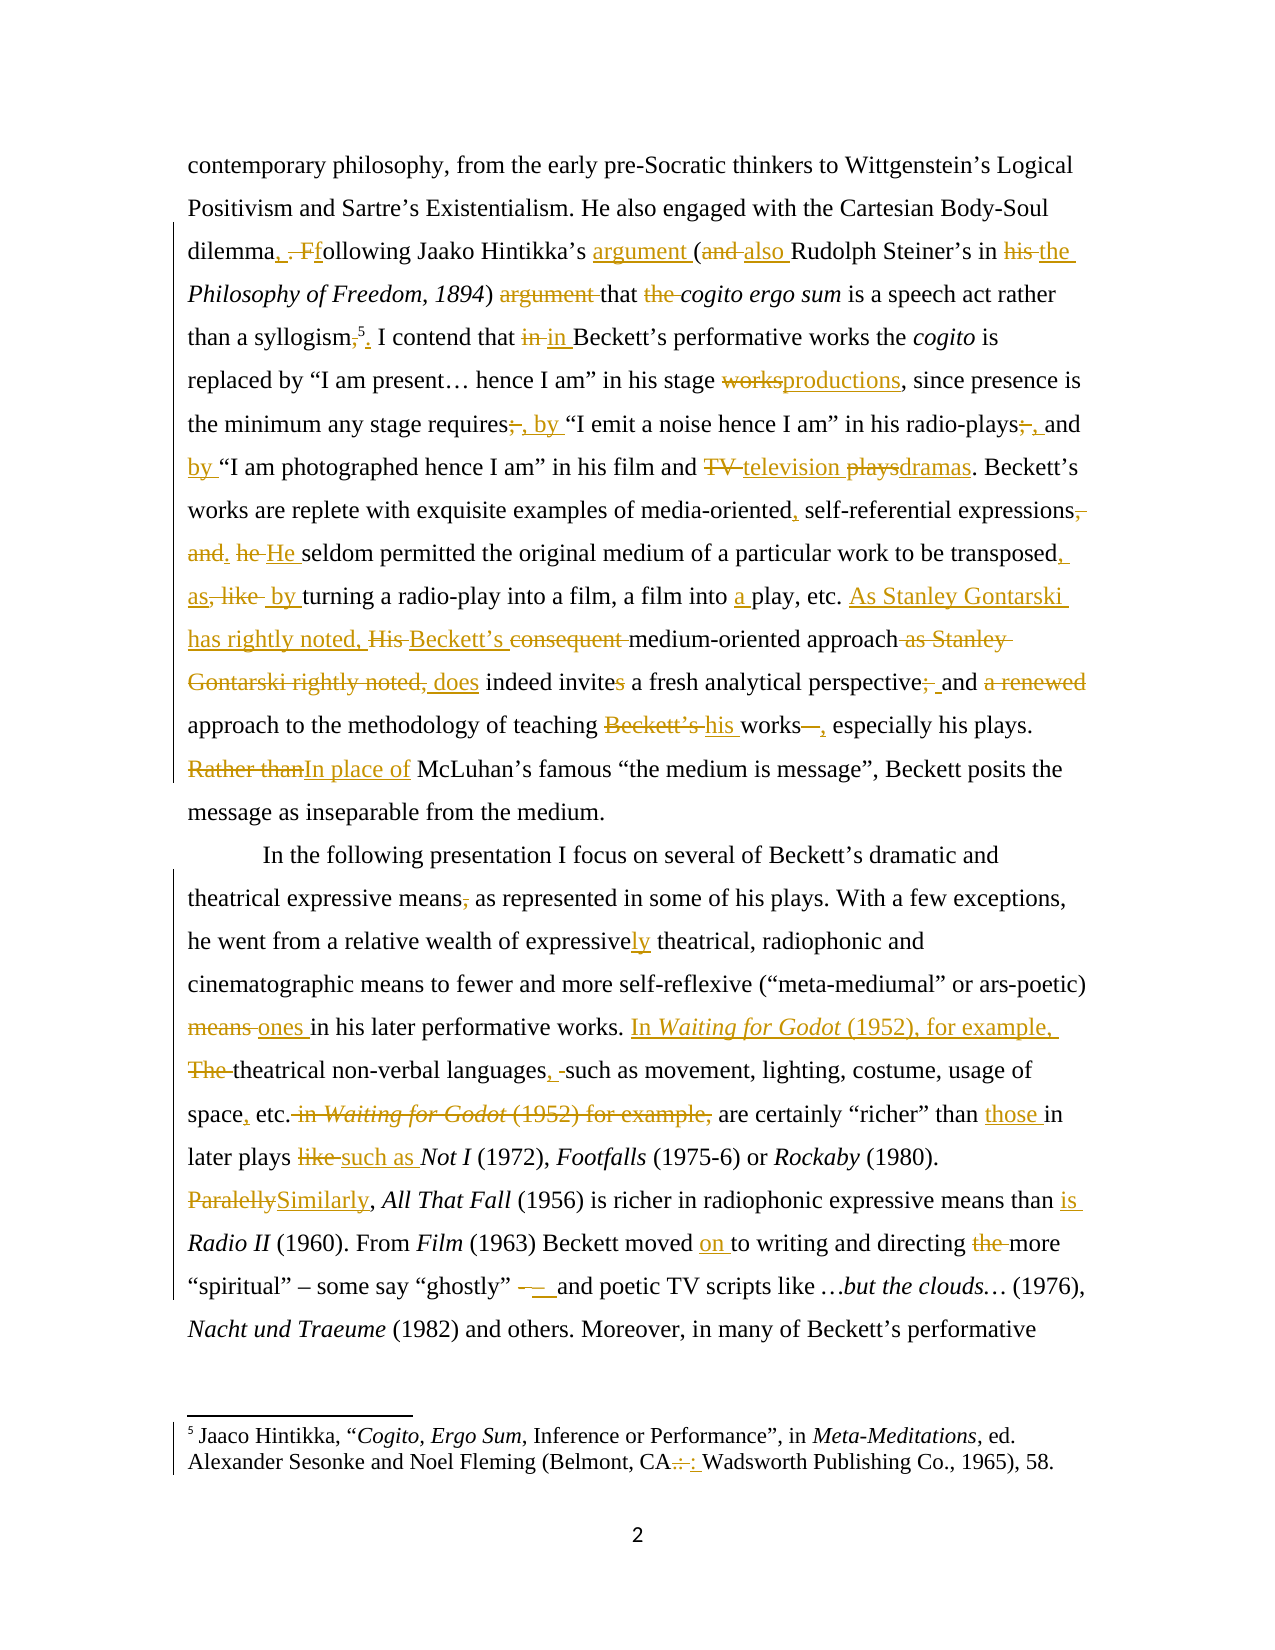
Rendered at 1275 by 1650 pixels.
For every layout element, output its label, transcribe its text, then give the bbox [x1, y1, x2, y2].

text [187, 840, 1087, 1343]
text Beckett, a creative artist aspiring to reach beyond the discursive rationality of philosophic methodologies, was nonetheless well versed in both classical and contemporary philosophy, from the early pre-Socratic thinkers to Wittgenstein’s Logical Positivism and Sartre’s Existentialism. He also engaged with the Cartesian Body-Soul dilemmaollowing Jaako Hintikka’s (Rudolph Steiner’s in Philosophy of Freedom, 1894) that cogito ergo sum is a speech act rather than a syllogism I contend that Beckett’s performative works the cogito is replaced by “I am present… hence I am” in his stage , since presence is the minimum any stage requires“I emit a noise hence I am” in his radio-playsand “I am photographed hence I am” in his film and . Beckett’s works are replete with exquisite examples of media-oriented self-referential expressions seldom permitted the original medium of a particular work to be transposedturning a radio-play into a film, a film into play, etc. medium-oriented approach indeed invite a fresh analytical perspectiveand approach to the methodology of teaching works especially his plays. McLuhan’s famous “the medium is message”, Beckett posits the message as inseparable from the medium. [187, 150, 1087, 826]
